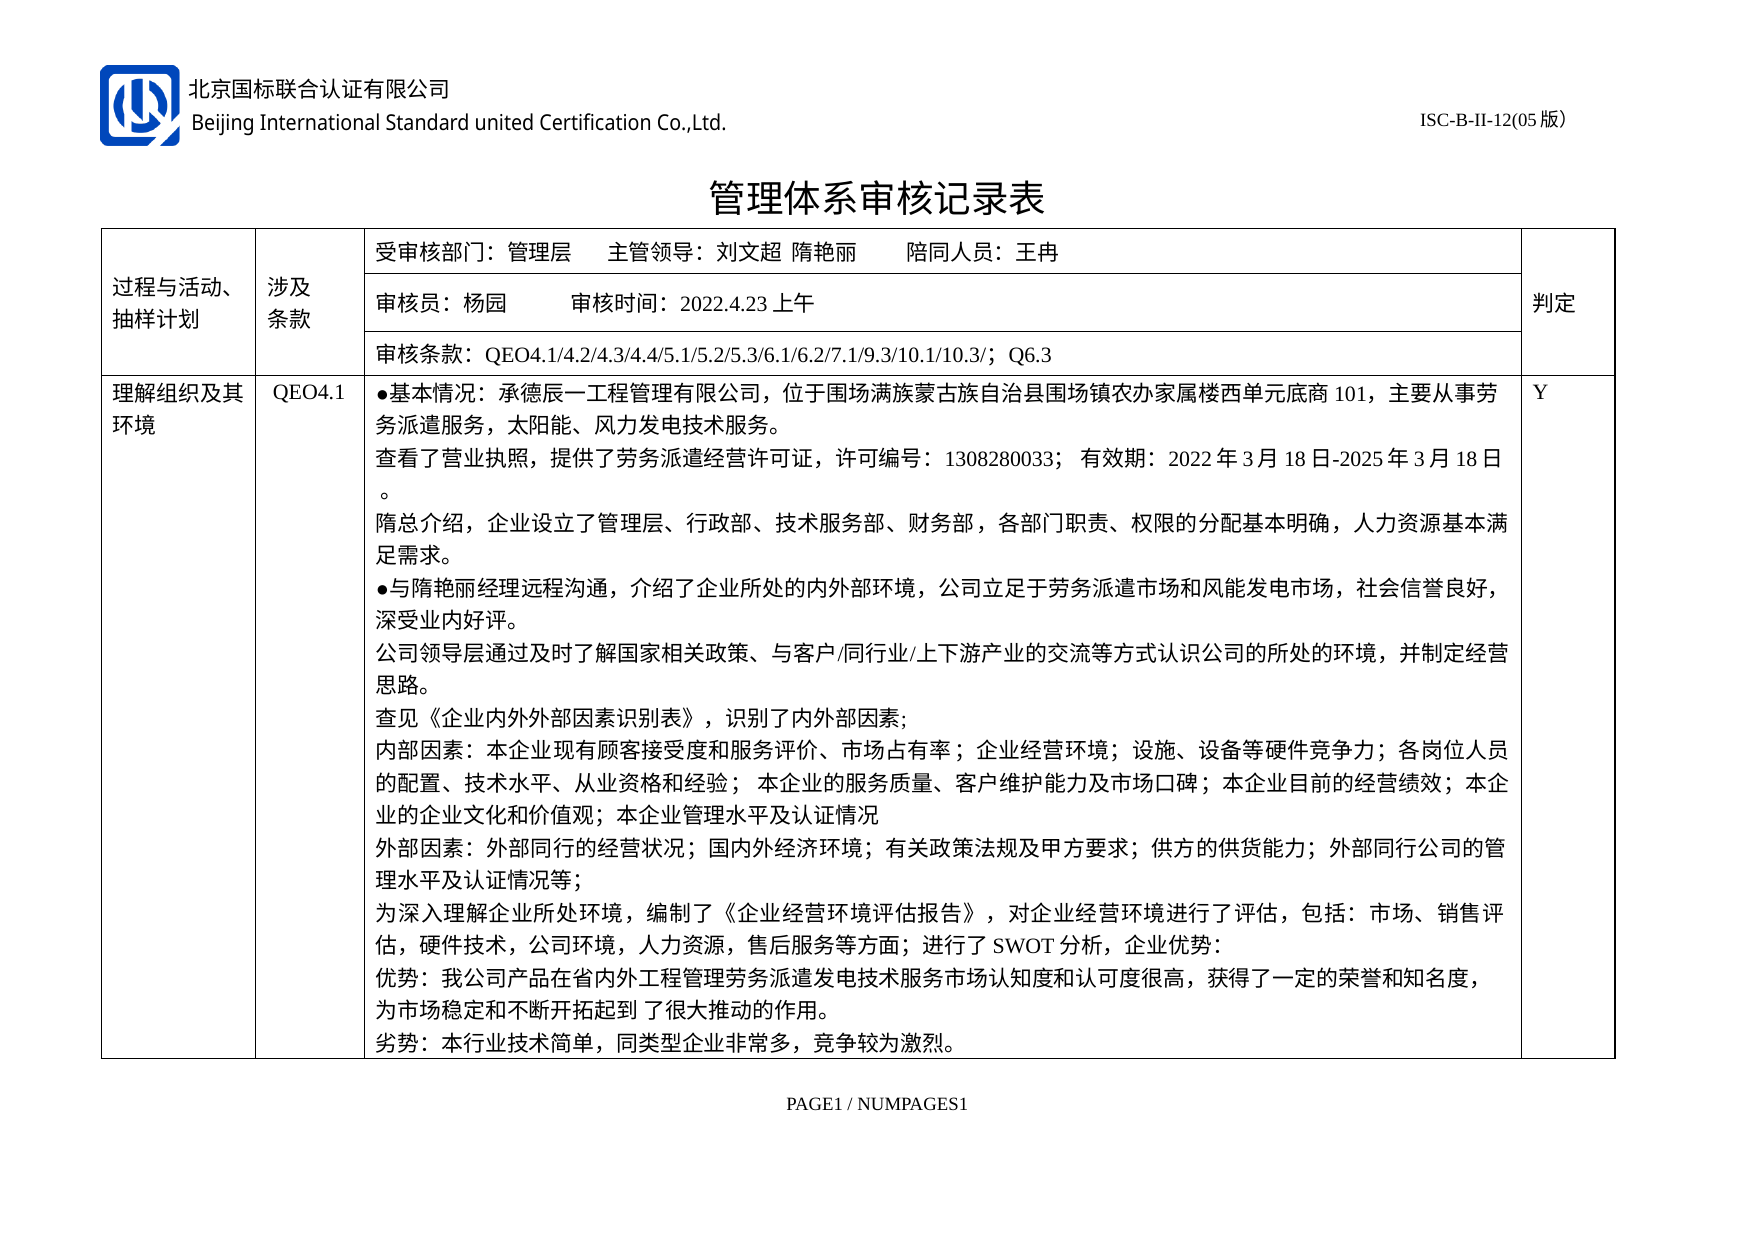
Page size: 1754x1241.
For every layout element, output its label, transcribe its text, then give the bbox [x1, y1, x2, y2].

table_cell 审核员：杨园 审核时间：2022.4.23上午 [365, 274, 1521, 331]
table_header 受审核部门：管理层 主管领导：刘文超 隋艳丽 陪同人员：王冉 [365, 229, 1521, 273]
table_header 涉及 条款 [256, 229, 364, 374]
table_cell 审核条款：QEO4.1/4.2/4.3/4.4/5.1/5.2/5.3/6.1/6.2/7.1/9.3/10.1/10.3/；Q6.3 [365, 332, 1521, 374]
table_cell QEO4.1 [256, 376, 364, 1058]
text 管理体系审核记录表 [112, 163, 1641, 228]
table_header 过程与活动、抽样计划 [102, 229, 255, 374]
picture [100, 65, 180, 146]
table_cell Y [1522, 376, 1614, 1058]
table_cell 理解组织及其环境 [102, 376, 255, 1058]
table_header 判定 [1522, 229, 1614, 374]
